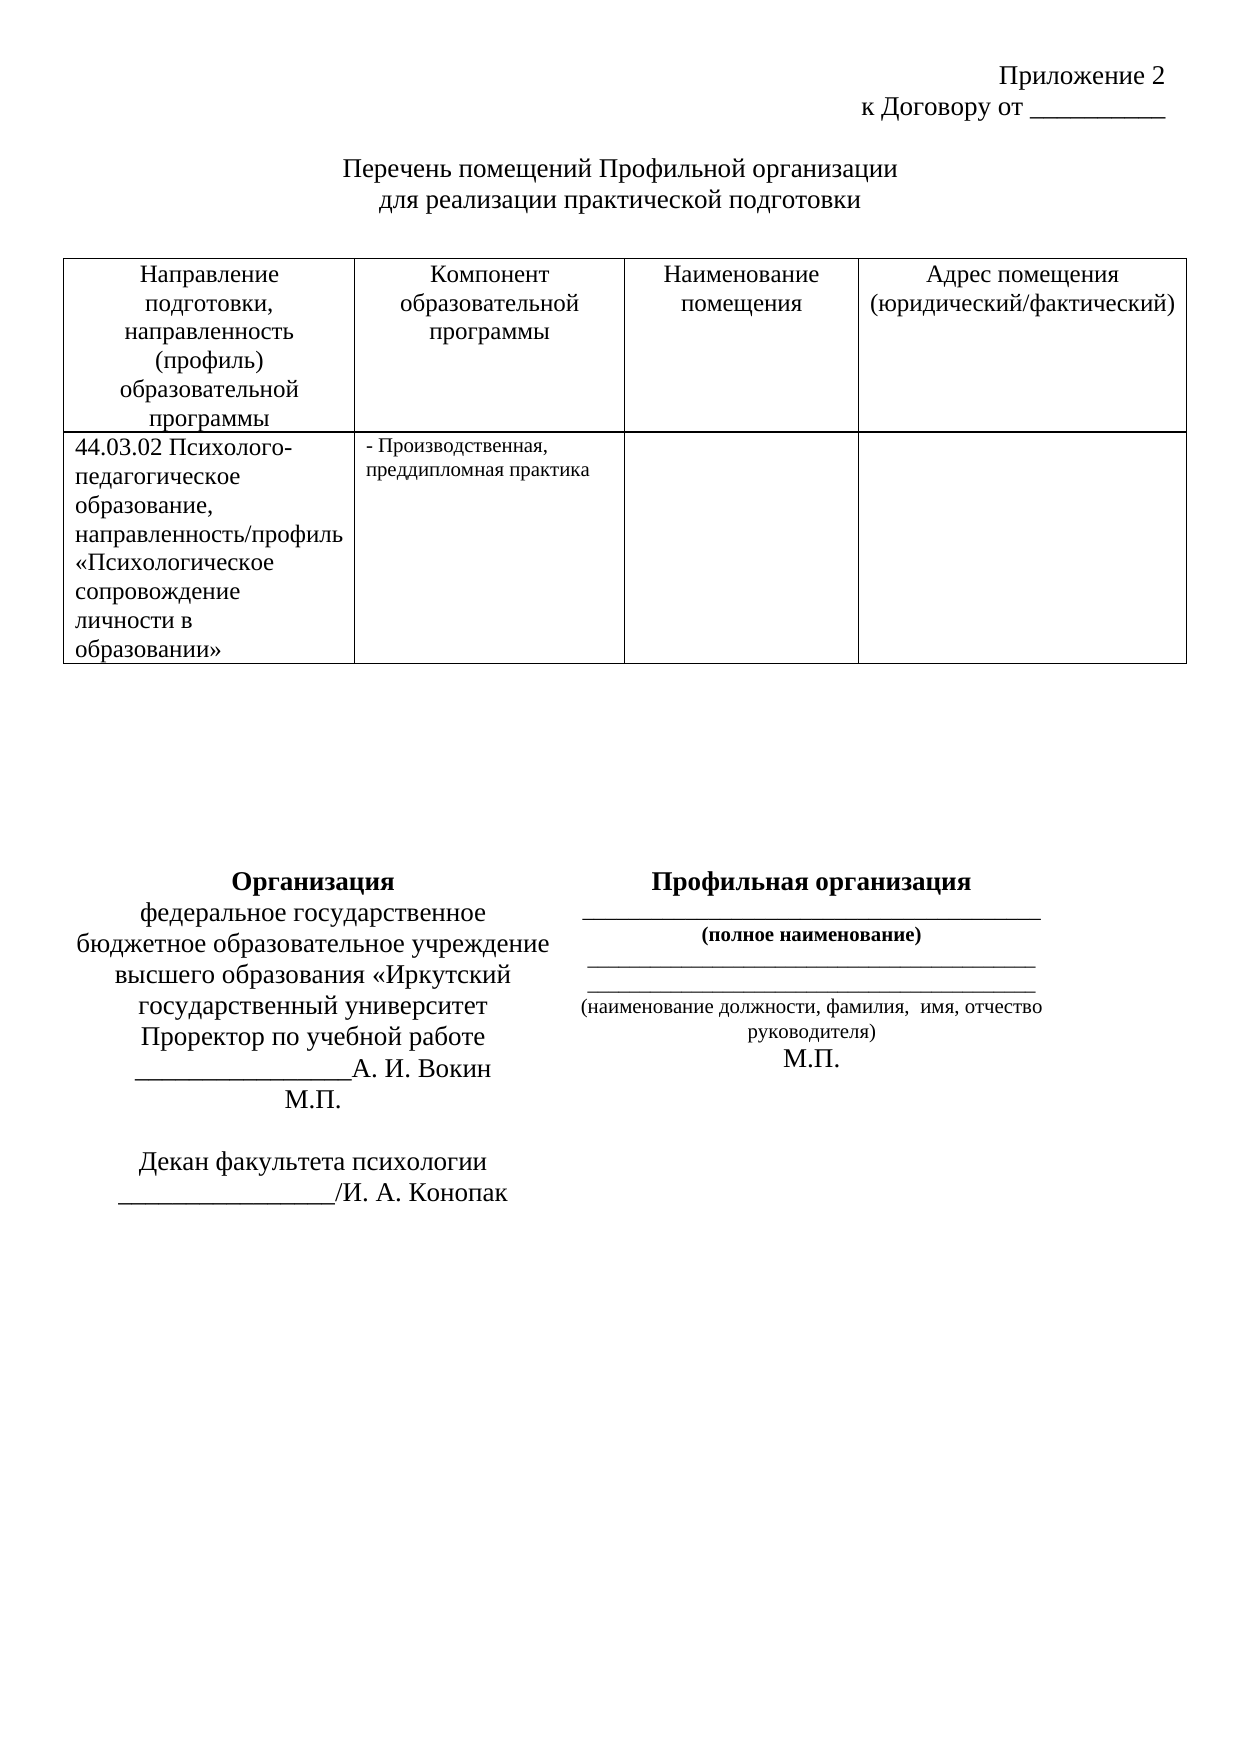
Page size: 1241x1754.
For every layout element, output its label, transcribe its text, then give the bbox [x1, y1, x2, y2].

text для реализации практической подготовки [75, 184, 1165, 215]
table_cell [625, 433, 858, 662]
table_header Наименование помещения [625, 259, 858, 431]
table_header Адрес помещения (юридический/фактический) [859, 259, 1186, 431]
text Перечень помещений Профильной организации [75, 152, 1165, 184]
text Приложение 2 [75, 59, 1165, 90]
table_header Организация федеральное государственное бюджетное образовательное учреждение высшего образования «Иркутский государственный университет Проректор по учебной работе ________________А. И. Вокин М.П. Декан факультета психологии ________________/И. А. Конопак [64, 865, 562, 1270]
text к Договору от __________ [75, 90, 1165, 121]
table_cell - Производственная, преддипломная практика [355, 433, 624, 662]
table_cell 44.03.02 Психолого-педагогическое образование, направленность/профиль «Психологическое сопровождение личности в образовании» [64, 433, 354, 662]
table_header Профильная организация ________________________________________ (полное наименование) ___________________________________________ ___________________________________________ (наименование должности, фамилия, имя, отчество руководителя) М.П. [562, 865, 1061, 1270]
table_cell [859, 433, 1186, 662]
table_header Компонент образовательной программы [355, 259, 624, 431]
table_header Направление подготовки, направленность (профиль) образовательной программы [64, 259, 354, 431]
